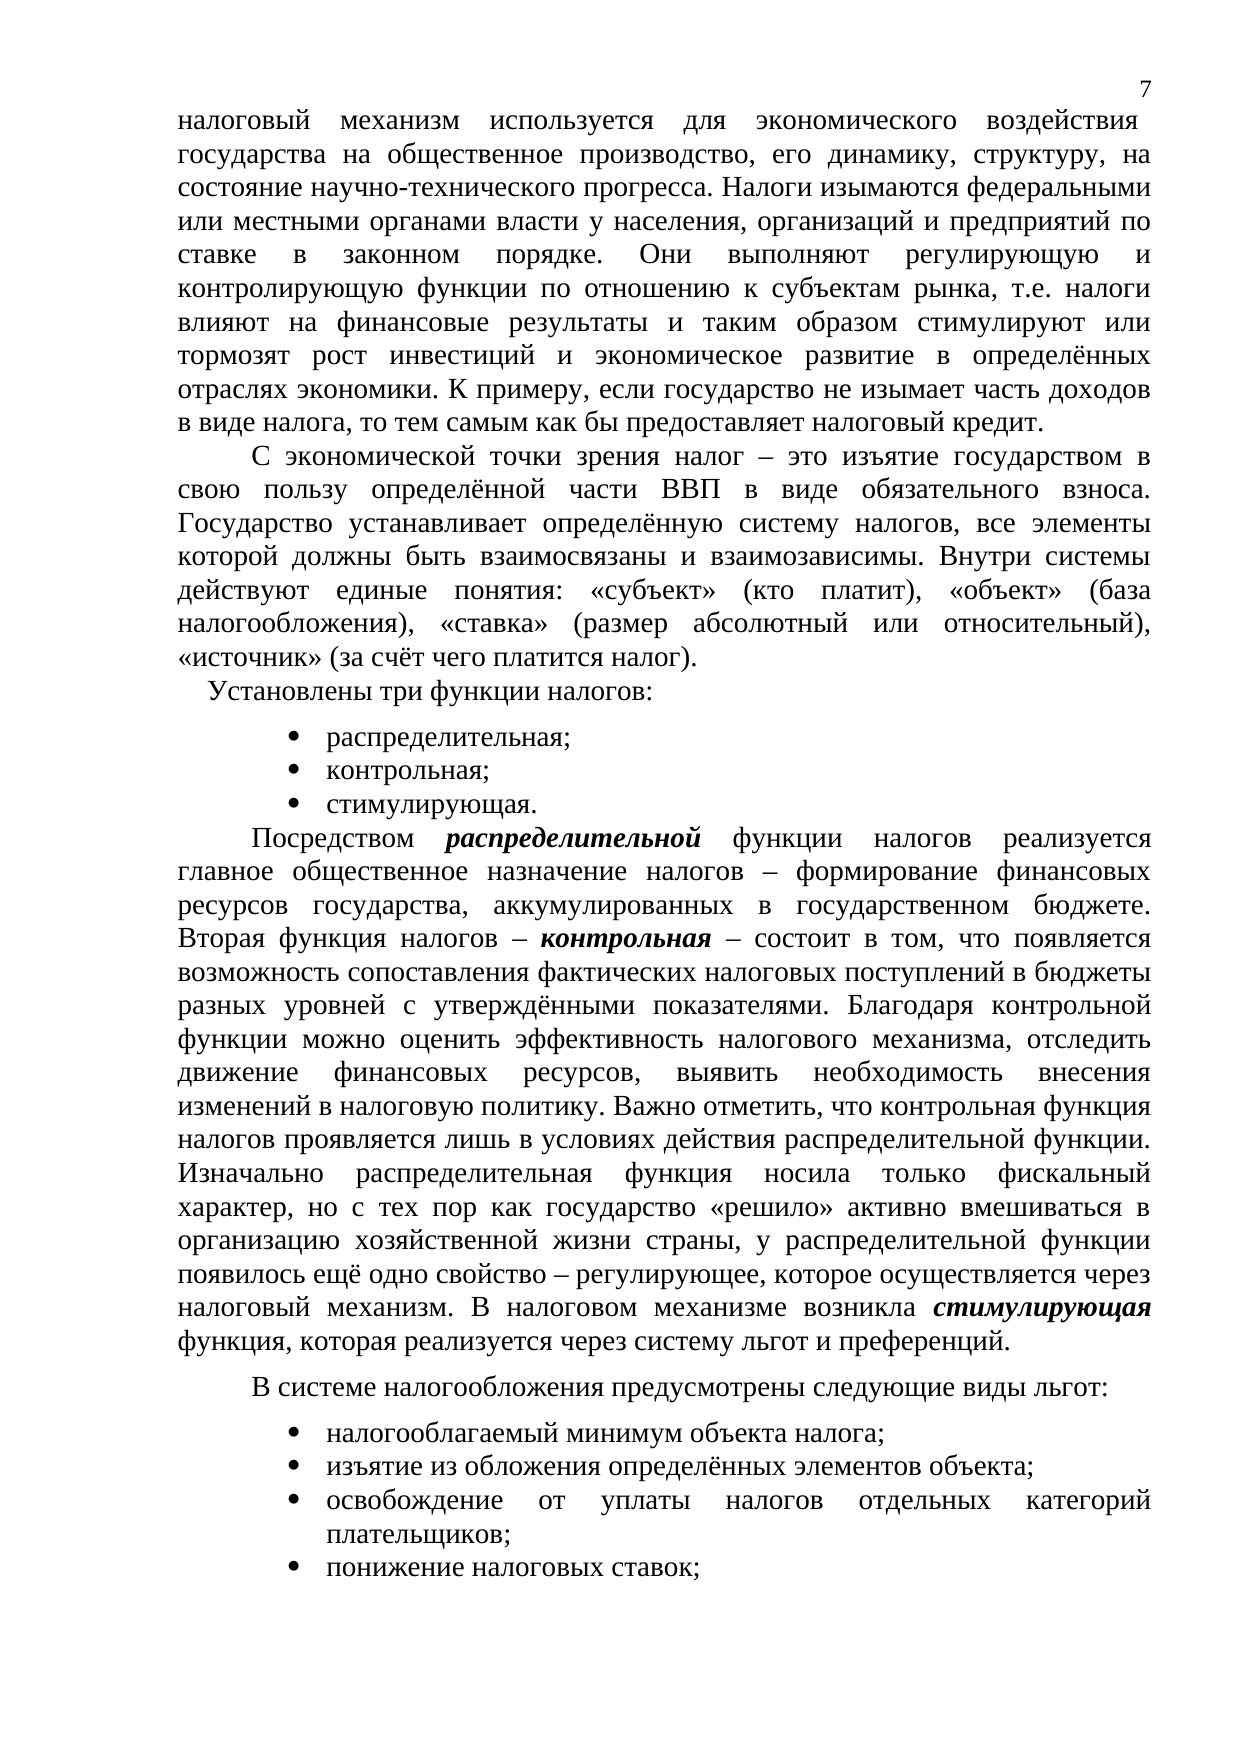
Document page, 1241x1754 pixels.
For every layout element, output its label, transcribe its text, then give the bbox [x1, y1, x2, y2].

list освобождение от уплаты налогов отдельных категорий плательщиков; [288, 1482, 1152, 1549]
list изъятие из обложения определённых элементов объекта; [288, 1448, 1152, 1482]
text Установлены три функции налогов: [207, 673, 1152, 706]
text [177, 102, 1152, 438]
list распределительная; [288, 719, 1152, 752]
text С экономической точки зрения налог – это изъятие государством в свою пользу определённой части ВВП в виде обязательного взноса. Государство устанавливает определённую систему налогов, все элементы которой должны быть взаимосвязаны и взаимозависимы. Внутри системы действуют единые понятия: «субъект» (кто платит), «объект» (база налогообложения), «ставка» (размер абсолютный или относительный), «источник» (за счёт чего платится налог). [177, 438, 1152, 673]
list стимулирующая. [288, 786, 1152, 820]
list контрольная; [288, 752, 1152, 786]
list понижение налоговых ставок; [288, 1549, 1152, 1583]
list налогооблагаемый минимум объекта налога; [288, 1415, 1152, 1448]
text Посредством распределительной функции налогов реализуется главное общественное назначение налогов – формирование финансовых ресурсов государства, аккумулированных в государственном бюджете. Вторая функция налогов – контрольная – состоит в том, что появляется возможность сопоставления фактических налоговых поступлений в бюджеты разных уровней с утверждёнными показателями. Благодаря контрольной функции можно оценить эффективность налогового механизма, отследить движение финансовых ресурсов, выявить необходимость внесения изменений в налоговую политику. Важно отметить, что контрольная функция налогов проявляется лишь в условиях действия распределительной функции. Изначально распределительная функция носила только фискальный характер, но с тех пор как государство «решило» активно вмешиваться в организацию хозяйственной жизни страны, у распределительной функции появилось ещё одно свойство – регулирующее, которое осуществляется через налоговый механизм. В налоговом механизме возникла стимулирующая функция, которая реализуется через систему льгот и преференций. [177, 820, 1152, 1356]
text В системе налогообложения предусмотрены следующие виды льгот: [177, 1369, 1152, 1402]
